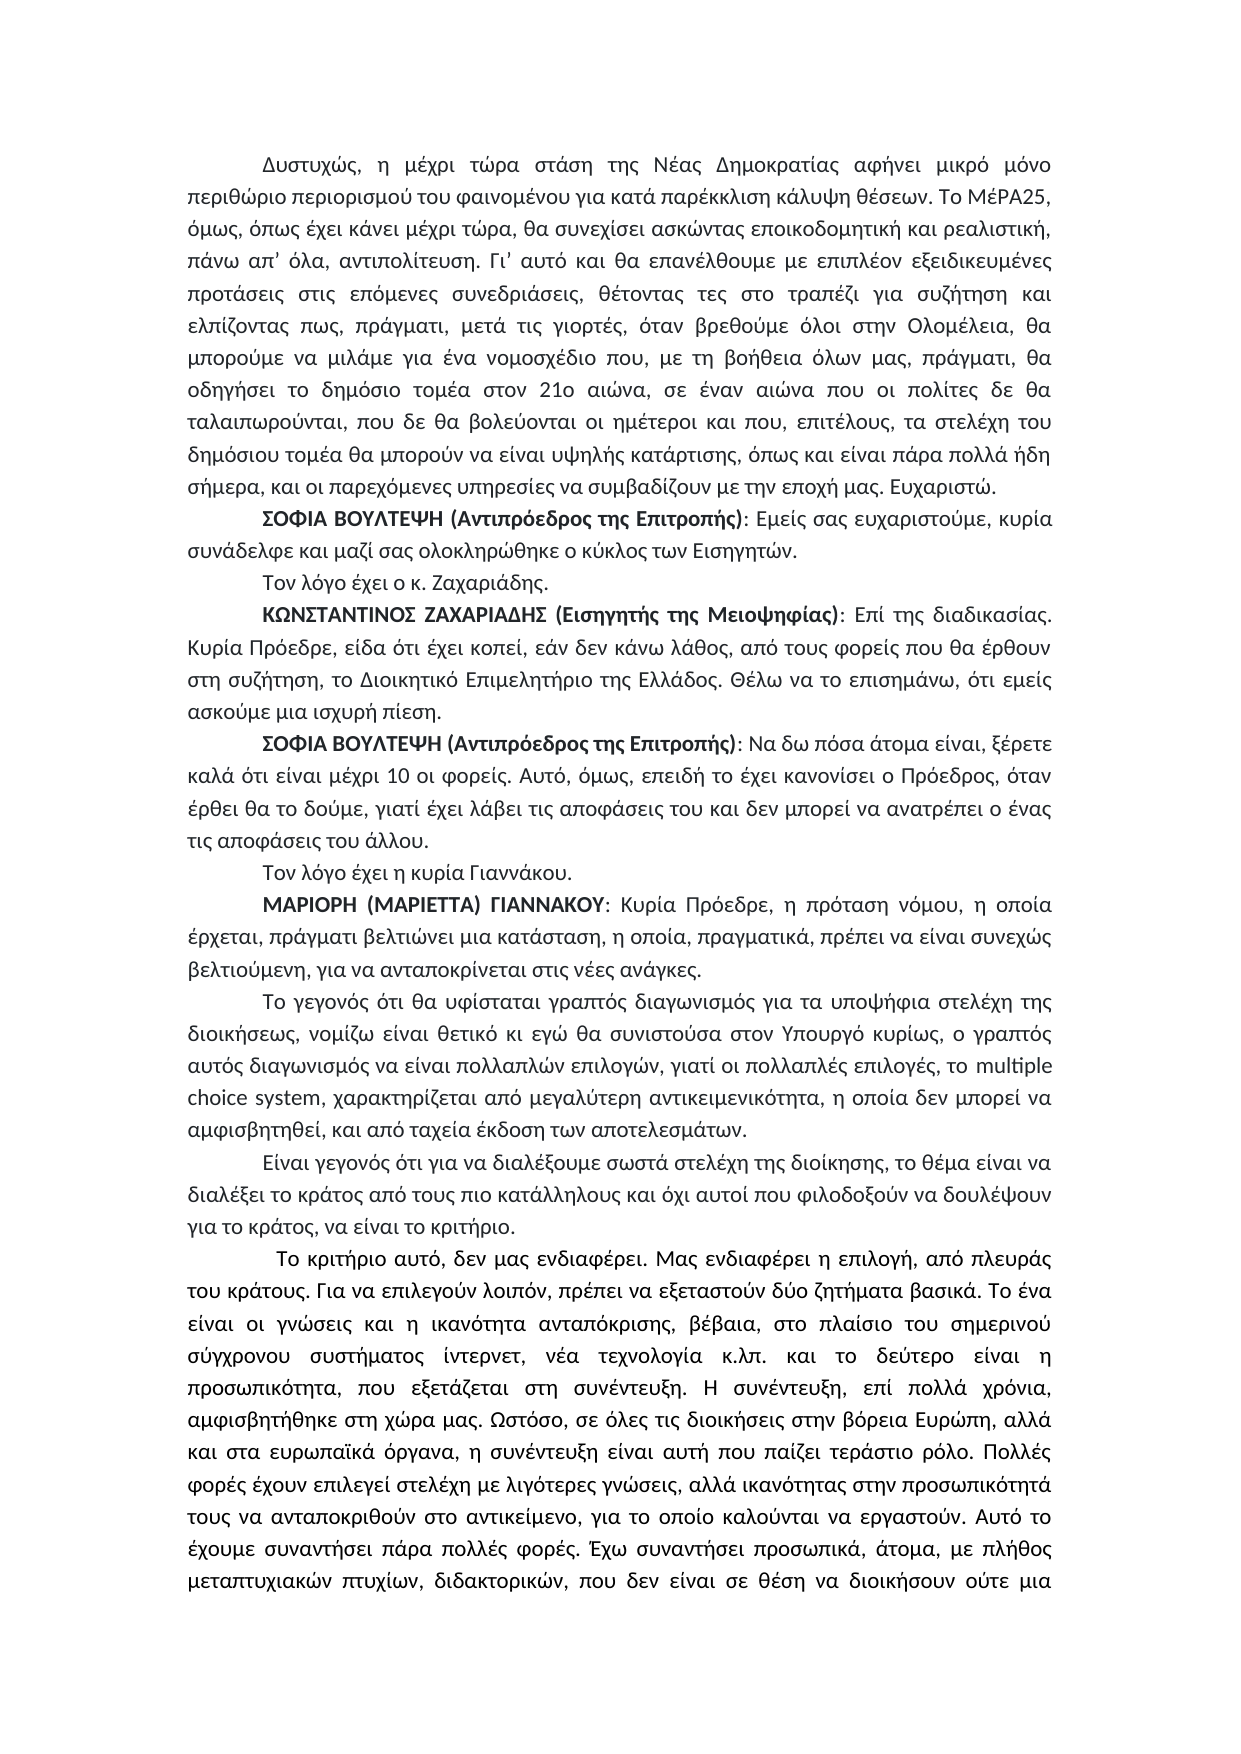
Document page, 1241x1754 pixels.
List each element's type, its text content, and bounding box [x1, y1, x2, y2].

text ΣΟΦΙΑ ΒΟΥΛΤΕΨΗ (Αντιπρόεδρος της Επιτροπής): Εμείς σας ευχαριστούμε, κυρία συνάδελφε και μαζί σας ολοκληρώθηκε ο κύκλος των Εισηγητών. [187, 504, 1053, 564]
text Τον λόγο έχει η κυρία Γιαννάκου. [187, 858, 1053, 886]
text Τον λόγο έχει ο κ. Ζαχαριάδης. [187, 568, 1053, 596]
text ΜΑΡΙΟΡΗ (ΜΑΡΙΕΤΤΑ) ΓΙΑΝΝΑΚΟΥ: Κυρία Πρόεδρε, η πρόταση νόμου, η οποία έρχεται, πράγματι βελτιώνει μια κατάσταση, η οποία, πραγματικά, πρέπει να είναι συνεχώς βελτιούμενη, για να ανταποκρίνεται στις νέες ανάγκες. [187, 890, 1053, 983]
text Το γεγονός ότι θα υφίσταται γραπτός διαγωνισμός για τα υποψήφια στελέχη της διοικήσεως, νομίζω είναι θετικό κι εγώ θα συνιστούσα στον Υπουργό κυρίως, ο γραπτός αυτός διαγωνισμός να είναι πολλαπλών επιλογών, γιατί οι πολλαπλές επιλογές, το multiple choice system, χαρακτηρίζεται από μεγαλύτερη αντικειμενικότητα, η οποία δεν μπορεί να αμφισβητηθεί, και από ταχεία έκδοση των αποτελεσμάτων. [187, 987, 1053, 1144]
text Είναι γεγονός ότι για να διαλέξουμε σωστά στελέχη της διοίκησης, το θέμα είναι να διαλέξει το κράτος από τους πιο κατάλληλους και όχι αυτοί που φιλοδοξούν να δουλέψουν για το κράτος, να είναι το κριτήριο. [187, 1148, 1053, 1240]
text ΣΟΦΙΑ ΒΟΥΛΤΕΨΗ (Αντιπρόεδρος της Επιτροπής): Να δω πόσα άτομα είναι, ξέρετε καλά ότι είναι μέχρι 10 οι φορείς. Αυτό, όμως, επειδή το έχει κανονίσει ο Πρόεδρος, όταν έρθει θα το δούμε, γιατί έχει λάβει τις αποφάσεις του και δεν μπορεί να ανατρέπει ο ένας τις αποφάσεις του άλλου. [187, 729, 1053, 854]
text Δυστυχώς, η μέχρι τώρα στάση της Νέας Δημοκρατίας αφήνει μικρό μόνο περιθώριο περιορισμού του φαινομένου για κατά παρέκκλιση κάλυψη θέσεων. Το ΜέΡΑ25, όμως, όπως έχει κάνει μέχρι τώρα, θα συνεχίσει ασκώντας εποικοδομητική και ρεαλιστική, πάνω απ’ όλα, αντιπολίτευση. Γι’ αυτό και θα επανέλθουμε με επιπλέον εξειδικευμένες προτάσεις στις επόμενες συνεδριάσεις, θέτοντας τες στο τραπέζι για συζήτηση και ελπίζοντας πως, πράγματι, μετά τις γιορτές, όταν βρεθούμε όλοι στην Ολομέλεια, θα μπορούμε να μιλάμε για ένα νομοσχέδιο που, με τη βοήθεια όλων μας, πράγματι, θα οδηγήσει το δημόσιο τομέα στον 21ο αιώνα, σε έναν αιώνα που οι πολίτες δε θα ταλαιπωρούνται, που δε θα βολεύονται οι ημέτεροι και που, επιτέλους, τα στελέχη του δημόσιου τομέα θα μπορούν να είναι υψηλής κατάρτισης, όπως και είναι πάρα πολλά ήδη σήμερα, και οι παρεχόμενες υπηρεσίες να συμβαδίζουν με την εποχή μας. Ευχαριστώ. [187, 150, 1053, 500]
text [187, 1244, 1053, 1594]
text ΚΩΝΣΤΑΝΤΙΝΟΣ ΖΑΧΑΡΙΑΔΗΣ (Εισηγητής της Μειοψηφίας): Επί της διαδικασίας. Κυρία Πρόεδρε, είδα ότι έχει κοπεί, εάν δεν κάνω λάθος, από τους φορείς που θα έρθουν στη συζήτηση, το Διοικητικό Επιμελητήριο της Ελλάδος. Θέλω να το επισημάνω, ότι εμείς ασκούμε μια ισχυρή πίεση. [187, 601, 1053, 725]
